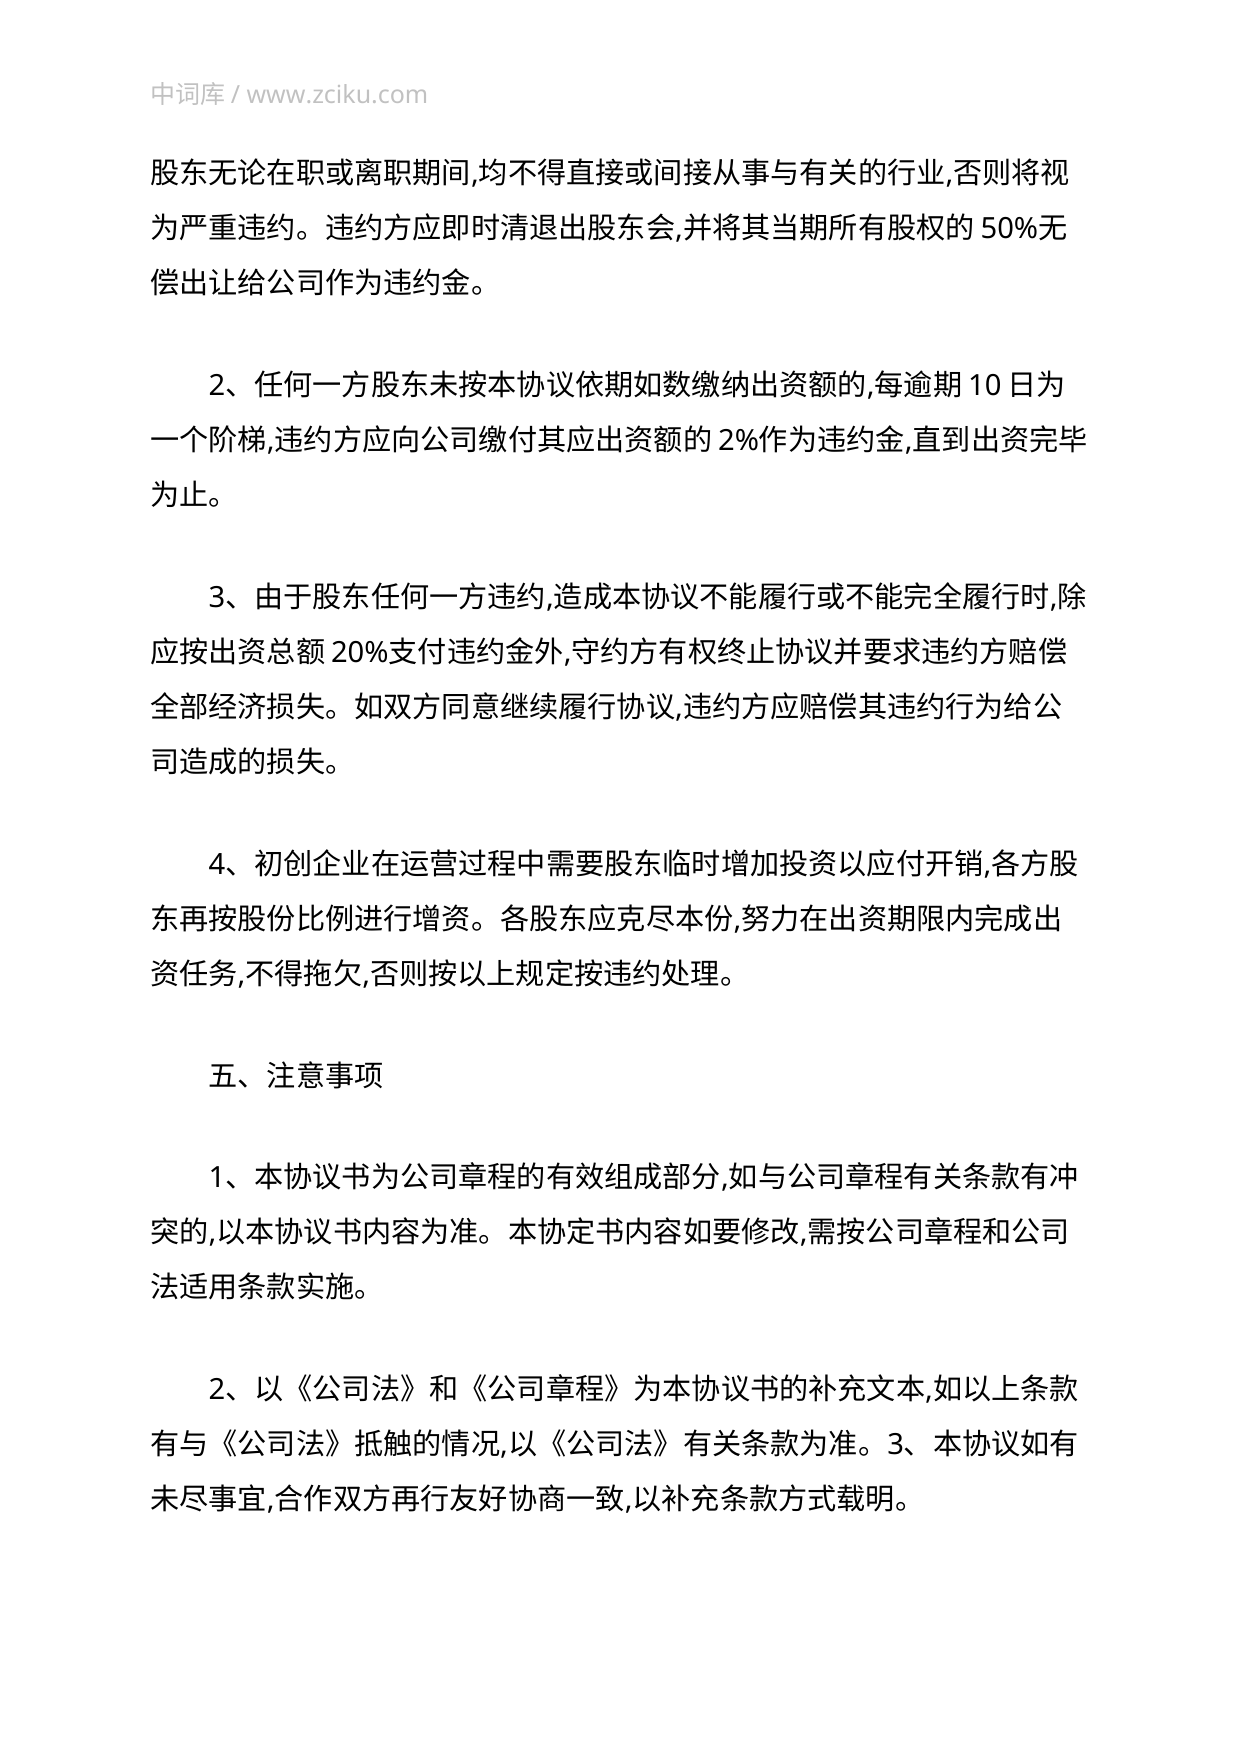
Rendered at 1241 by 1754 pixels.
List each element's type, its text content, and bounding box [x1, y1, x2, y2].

text 4、初创企业在运营过程中需要股东临时增加投资以应付开销,各方股东再按股份比例进行增资。各股东应克尽本份,努力在出资期限内完成出资任务,不得拖欠,否则按以上规定按违约处理。 [150, 840, 1090, 993]
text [150, 150, 1090, 302]
text 1、本协议书为公司章程的有效组成部分,如与公司章程有关条款有冲突的,以本协议书内容为准。本协定书内容如要修改,需按公司章程和公司法适用条款实施。 [150, 1154, 1090, 1306]
text 2、以《公司法》和《公司章程》为本协议书的补充文本,如以上条款有与《公司法》抵触的情况,以《公司法》有关条款为准。3、本协议如有未尽事宜,合作双方再行友好协商一致,以补充条款方式载明。 [150, 1366, 1090, 1518]
text 2、任何一方股东未按本协议依期如数缴纳出资额的,每逾期10日为一个阶梯,违约方应向公司缴付其应出资额的2%作为违约金,直到出资完毕为止。 [150, 362, 1090, 514]
text 五、注意事项 [150, 1052, 1090, 1094]
text 3、由于股东任何一方违约,造成本协议不能履行或不能完全履行时,除应按出资总额20%支付违约金外,守约方有权终止协议并要求违约方赔偿全部经济损失。如双方同意继续履行协议,违约方应赔偿其违约行为给公司造成的损失。 [150, 573, 1090, 781]
